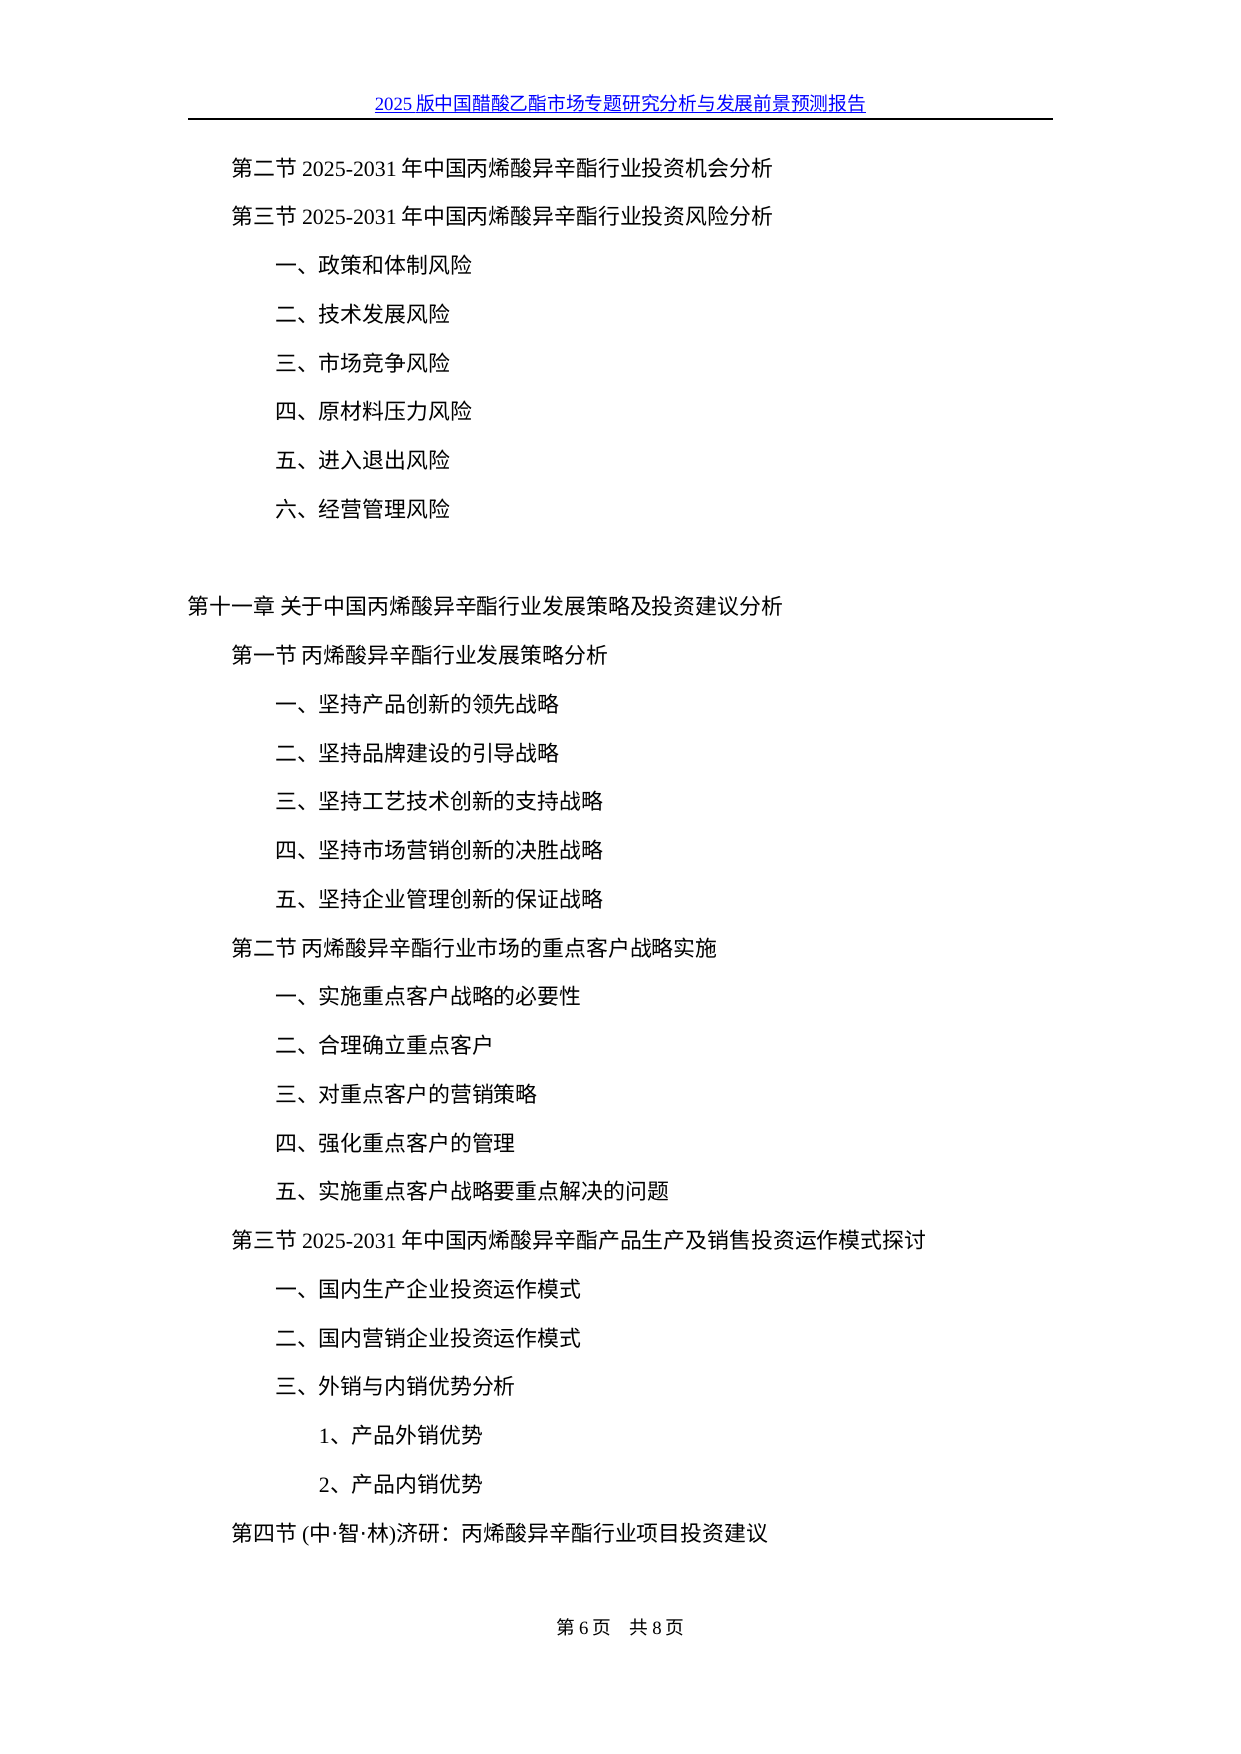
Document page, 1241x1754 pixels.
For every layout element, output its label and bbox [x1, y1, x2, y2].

text [187, 150, 1053, 1548]
